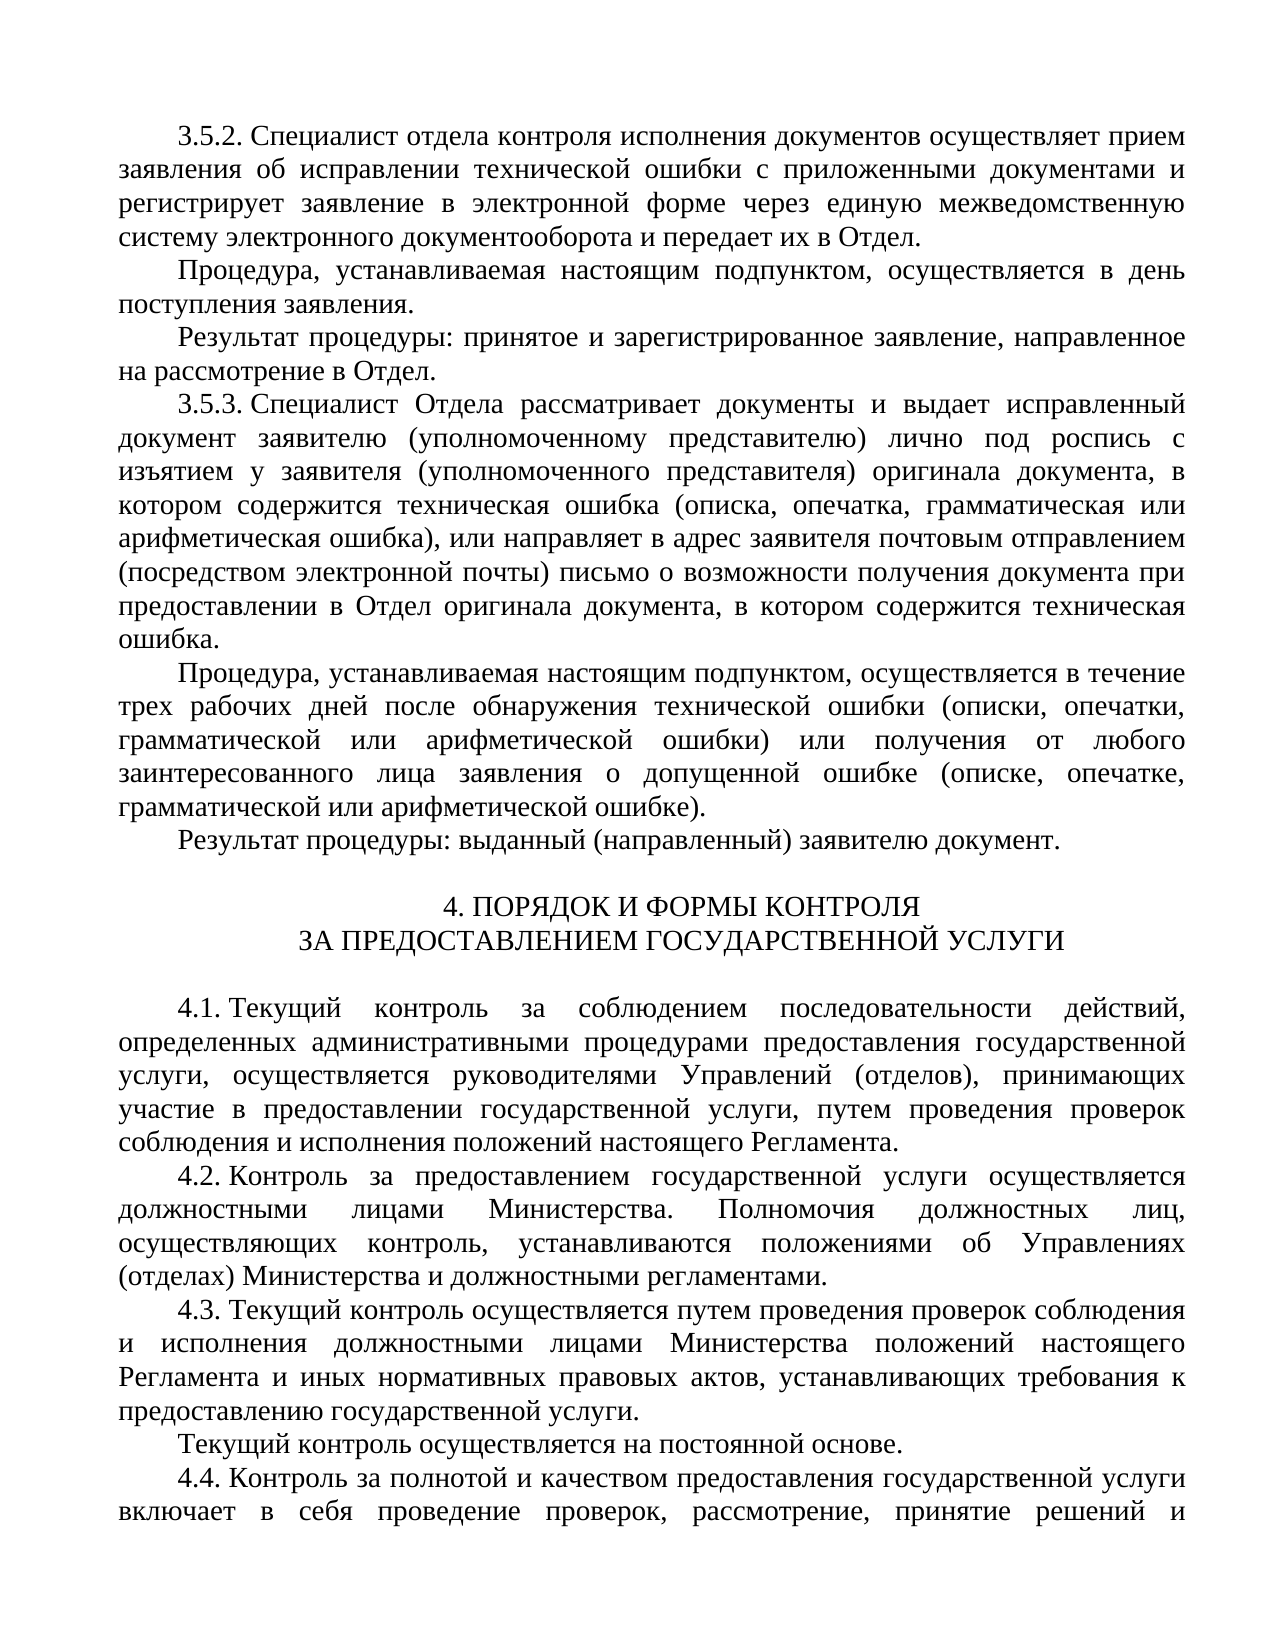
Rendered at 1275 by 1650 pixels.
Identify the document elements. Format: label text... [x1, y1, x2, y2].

text 3.5.3. Специалист Отдела рассматривает документы и выдает исправленный документ заявителю (уполномоченному представителю) лично под роспись с изъятием у заявителя (уполномоченного представителя) оригинала документа, в котором содержится техническая ошибка (описка, опечатка, грамматическая или арифметическая ошибка), или направляет в адрес заявителя почтовым отправлением (посредством электронной почты) письмо о возможности получения документа при предоставлении в Отдел оригинала документа, в котором содержится техническая ошибка. [118, 386, 1186, 655]
text 4.1. Текущий контроль за соблюдением последовательности действий, определенных административными процедурами предоставления государственной услуги, осуществляется руководителями Управлений (отделов), принимающих участие в предоставлении государственной услуги, путем проведения проверок соблюдения и исполнения положений настоящего Регламента. [118, 990, 1186, 1158]
text Процедура, устанавливаемая настоящим подпунктом, осуществляется в течение трех рабочих дней после обнаружения технической ошибки (описки, опечатки, грамматической или арифметической ошибки) или получения от любого заинтересованного лица заявления о допущенной ошибке (описке, опечатке, грамматической или арифметической ошибке). [118, 655, 1186, 822]
text Результат процедуры: выданный (направленный) заявителю документ. [118, 822, 1186, 856]
text Текущий контроль осуществляется на постоянной основе. [118, 1426, 1186, 1460]
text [118, 1460, 1186, 1527]
text 4.3. Текущий контроль осуществляется путем проведения проверок соблюдения и исполнения должностными лицами Министерства положений настоящего Регламента и иных нормативных правовых актов, устанавливающих требования к предоставлению государственной услуги. [118, 1292, 1186, 1426]
text 4. ПОРЯДОК И ФОРМЫ КОНТРОЛЯ [118, 889, 1186, 923]
text ЗА ПРЕДОСТАВЛЕНИЕМ ГОСУДАРСТВЕННОЙ УСЛУГИ [118, 923, 1186, 957]
text 4.2. Контроль за предоставлением государственной услуги осуществляется должностными лицами Министерства. Полномочия должностных лиц, осуществляющих контроль, устанавливаются положениями об Управлениях (отделах) Министерства и должностными регламентами. [118, 1158, 1186, 1292]
text Процедура, устанавливаемая настоящим подпунктом, осуществляется в день поступления заявления. [118, 252, 1186, 319]
text 3.5.2. Специалист отдела контроля исполнения документов осуществляет прием заявления об исправлении технической ошибки с приложенными документами и регистрирует заявление в электронной форме через единую межведомственную систему электронного документооборота и передает их в Отдел. [118, 118, 1186, 252]
text Результат процедуры: принятое и зарегистрированное заявление, направленное на рассмотрение в Отдел. [118, 319, 1186, 386]
